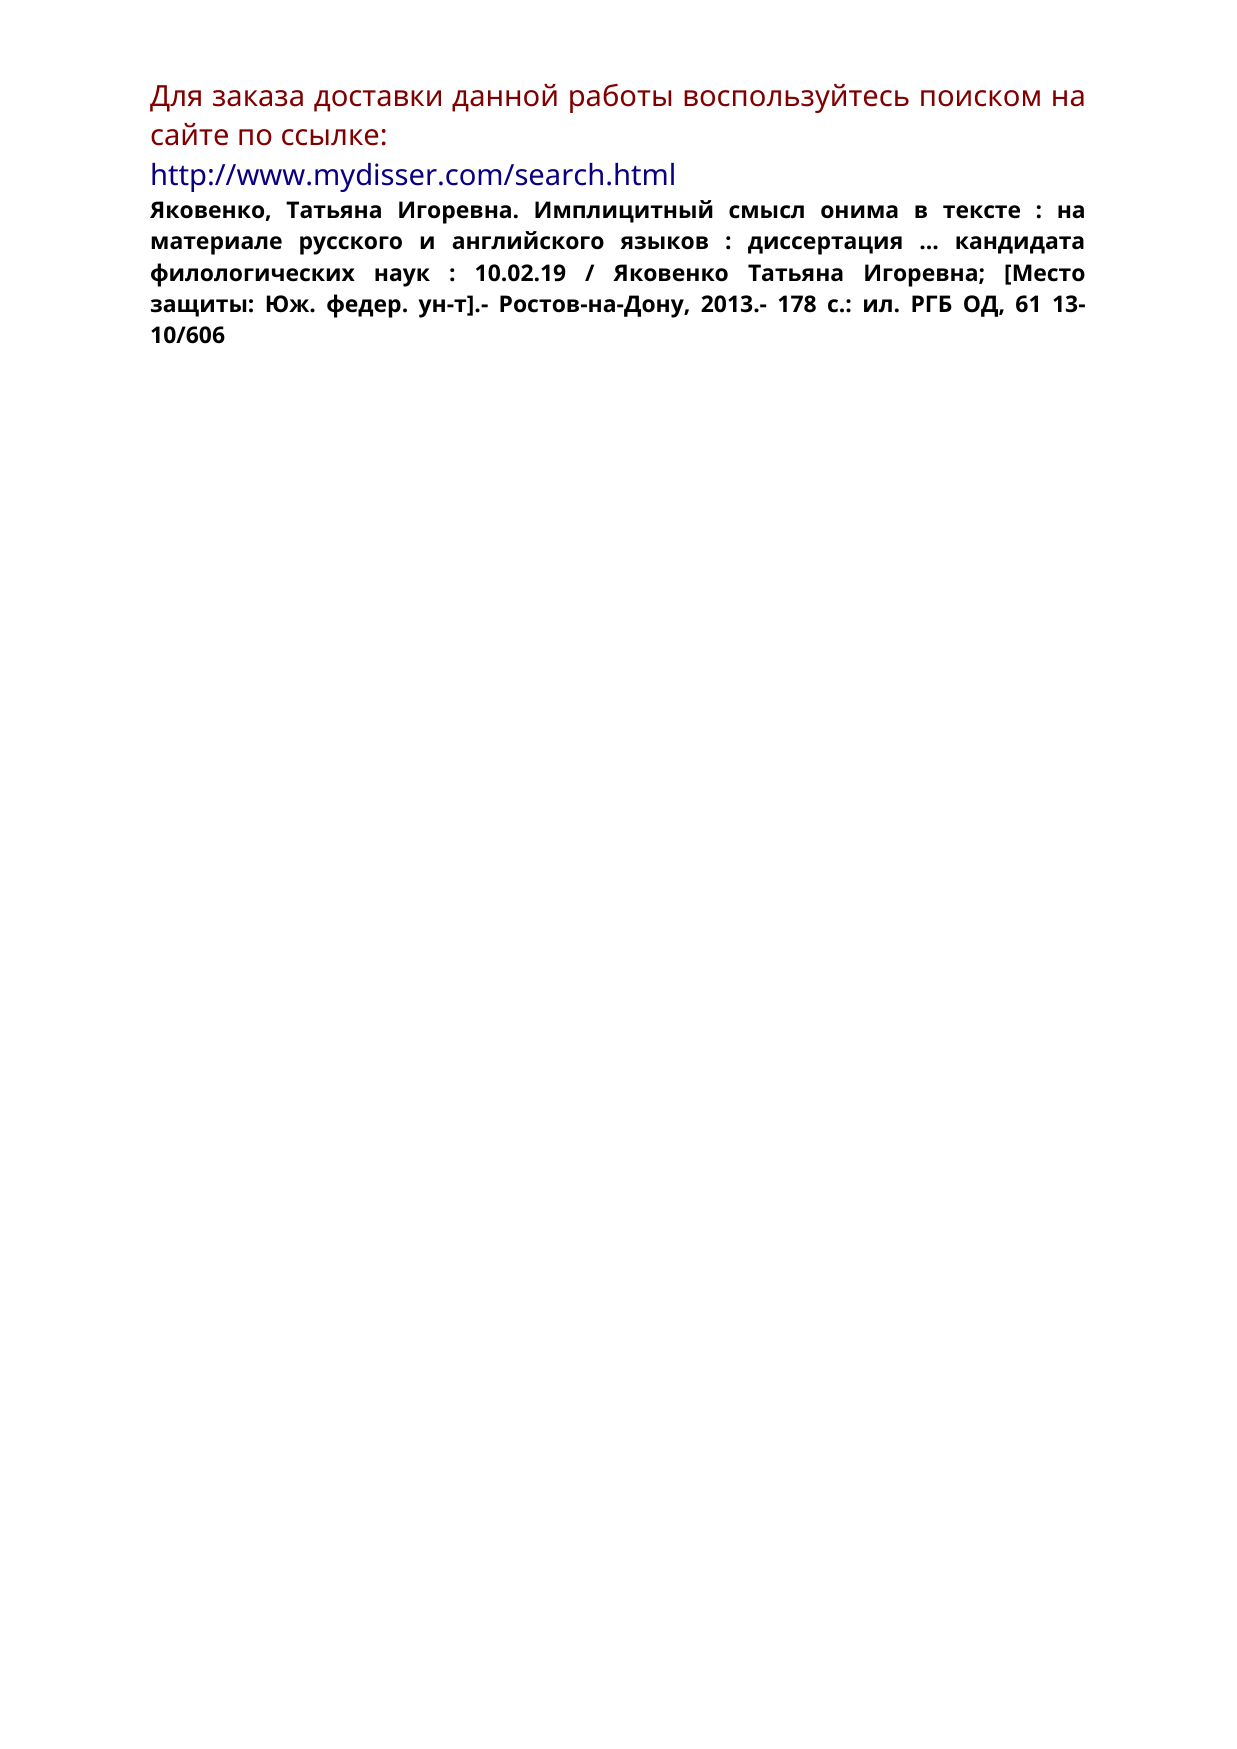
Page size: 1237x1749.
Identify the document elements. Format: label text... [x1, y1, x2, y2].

text Яковенко, Татьяна Игоревна. Имплицитный смысл онима в тексте : на материале русского и английского языков : диссертация ... кандидата филологических наук : 10.02.19 / Яковенко Татьяна Игоревна; [Место защиты: Юж. федер. ун-т].- Ростов-на-Дону, 2013.- 178 с.: ил. РГБ ОД, 61 13-10/606 [150, 194, 1086, 350]
